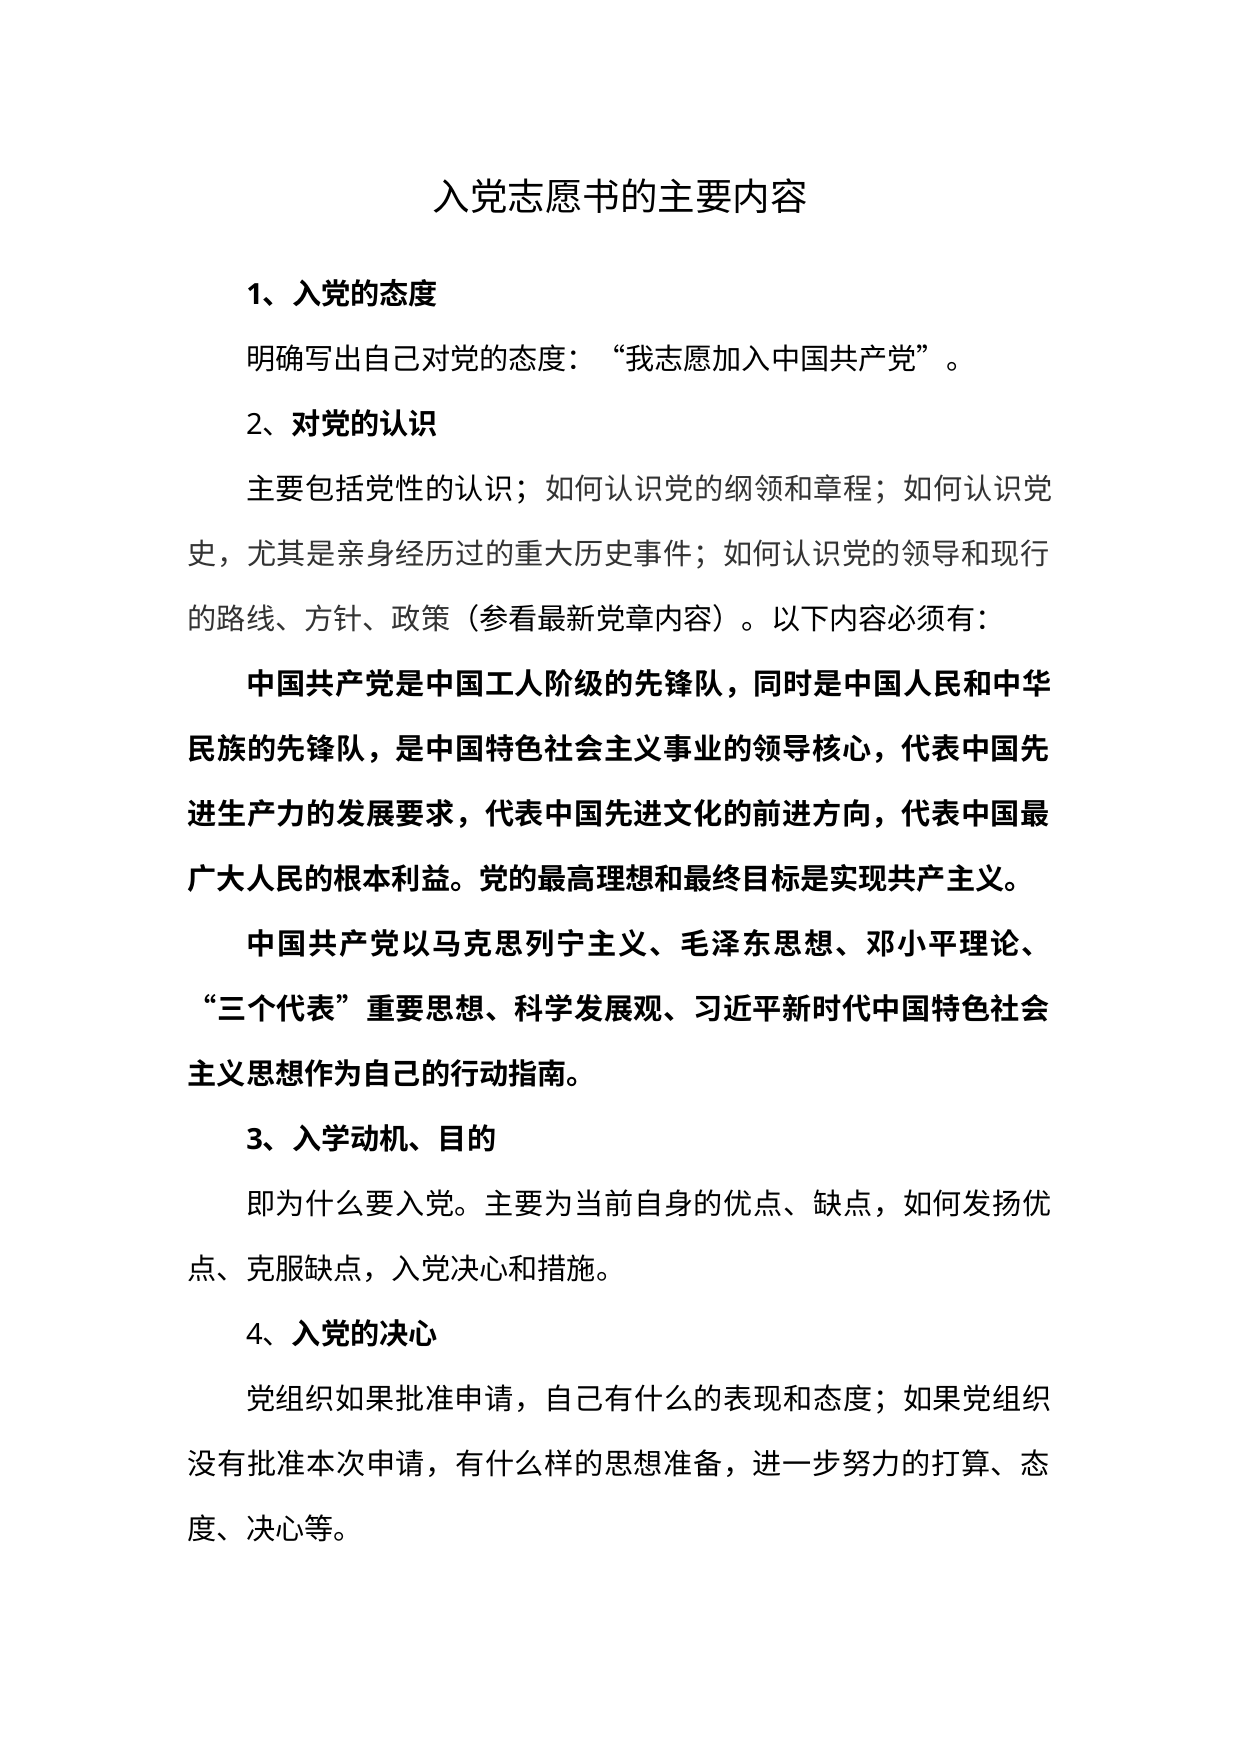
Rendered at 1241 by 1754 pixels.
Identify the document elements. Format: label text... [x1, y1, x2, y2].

text 4、入党的决心 [187, 1299, 1053, 1364]
text 3、入学动机、目的 [187, 1104, 1053, 1169]
text 即为什么要入党。主要为当前自身的优点、缺点，如何发扬优点、克服缺点，入党决心和措施。 [187, 1169, 1053, 1299]
text 入党志愿书的主要内容 [187, 162, 1053, 227]
text 主要包括党性的认识；如何认识党的纲领和章程；如何认识党史，尤其是亲身经历过的重大历史事件；如何认识党的领导和现行的路线、方针、政策（参看最新党章内容）。以下内容必须有： [187, 454, 1053, 649]
text 党组织如果批准申请，自己有什么的表现和态度；如果党组织没有批准本次申请，有什么样的思想准备，进一步努力的打算、态度、决心等。 [187, 1364, 1053, 1559]
text 中国共产党是中国工人阶级的先锋队，同时是中国人民和中华民族的先锋队，是中国特色社会主义事业的领导核心，代表中国先进生产力的发展要求，代表中国先进文化的前进方向，代表中国最广大人民的根本利益。党的最高理想和最终目标是实现共产主义。 [187, 649, 1053, 909]
text 2、对党的认识 [187, 389, 1053, 454]
text 中国共产党以马克思列宁主义、毛泽东思想、邓小平理论、“三个代表”重要思想、科学发展观、习近平新时代中国特色社会主义思想作为自己的行动指南。 [187, 909, 1053, 1104]
text 1、入党的态度 [187, 259, 1053, 324]
text 明确写出自己对党的态度：“我志愿加入中国共产党”。 [187, 324, 1053, 389]
